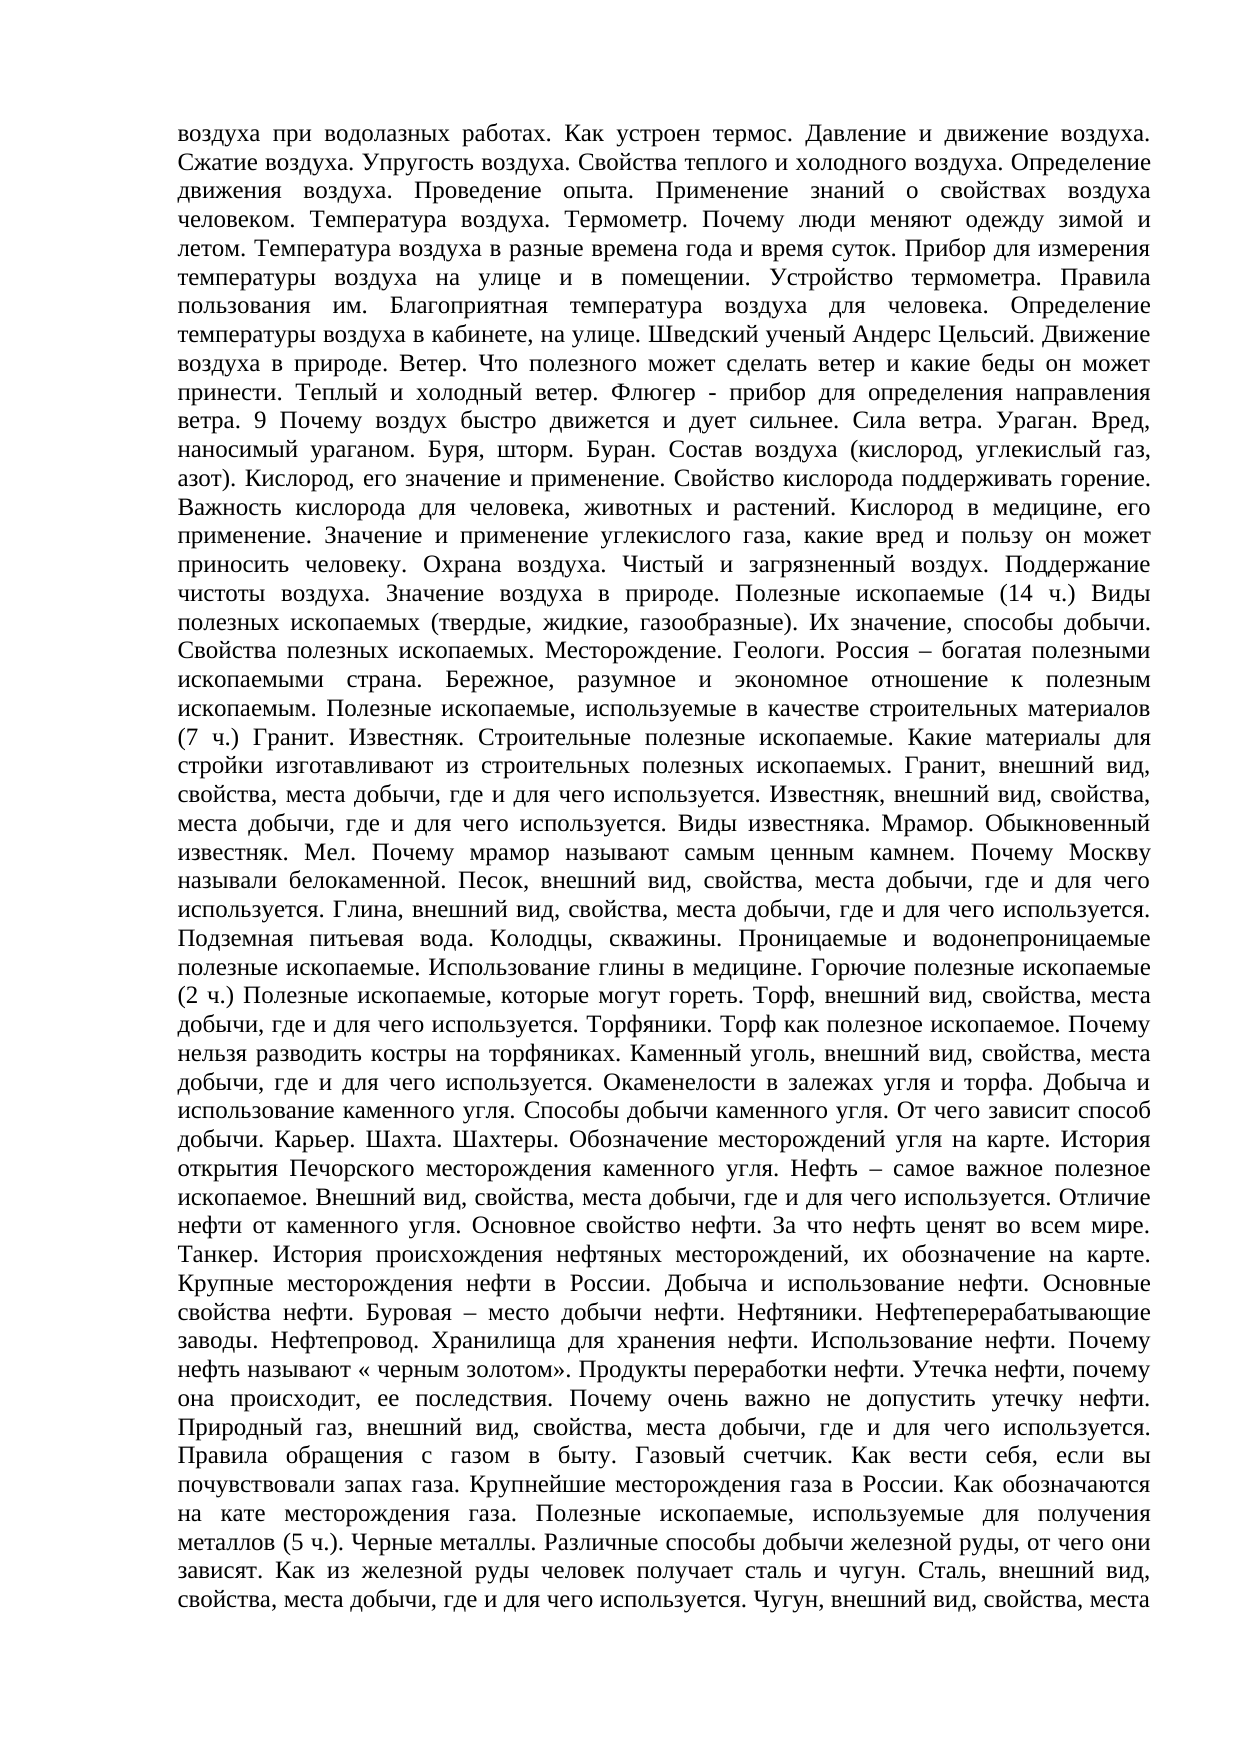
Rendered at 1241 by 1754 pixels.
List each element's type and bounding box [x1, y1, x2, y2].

text [177, 118, 1152, 1613]
